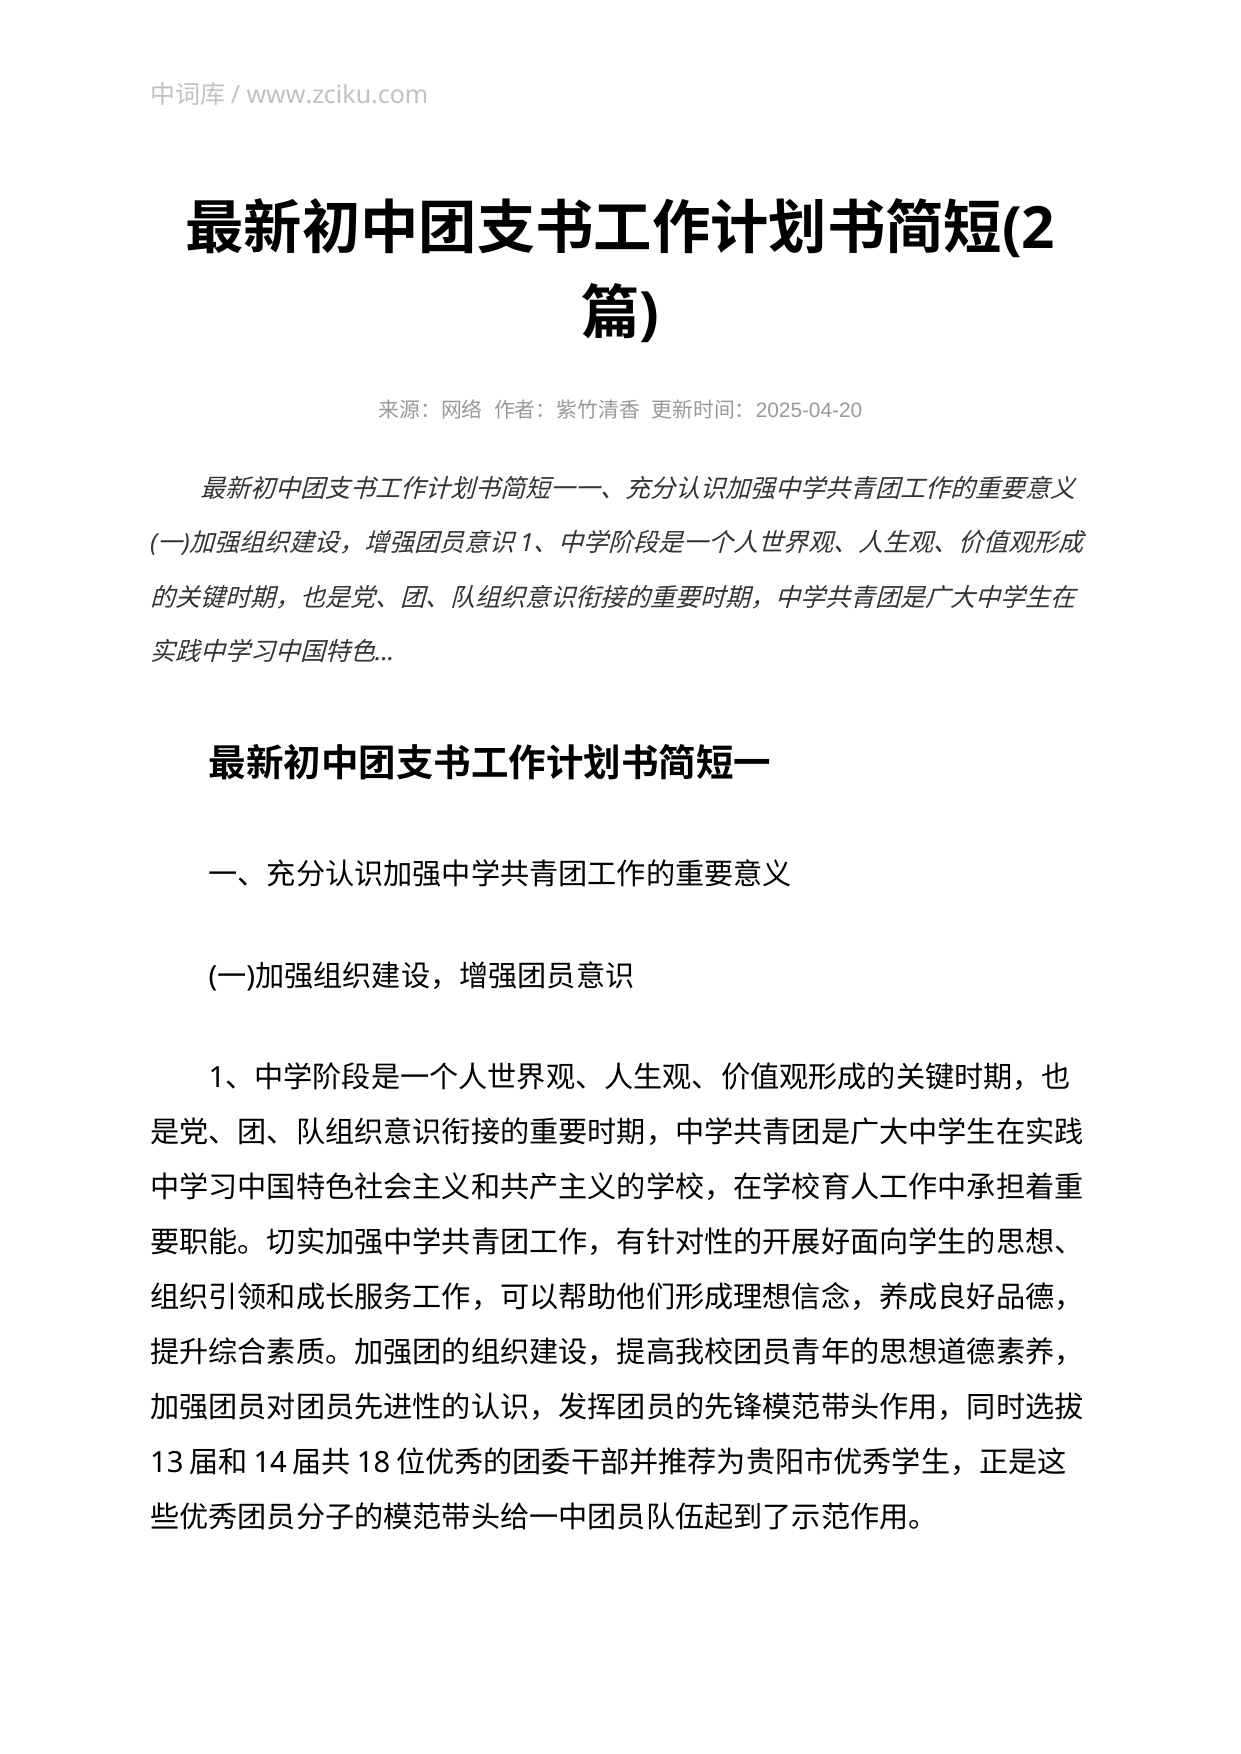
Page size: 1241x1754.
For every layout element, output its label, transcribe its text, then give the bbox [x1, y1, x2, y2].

subtitle 最新初中团支书工作计划书简短(2篇) [150, 181, 1090, 351]
text 最新初中团支书工作计划书简短一一、充分认识加强中学共青团工作的重要意义(一)加强组织建设，增强团员意识1、中学阶段是一个人世界观、人生观、价值观形成的关键时期，也是党、团、队组织意识衔接的重要时期，中学共青团是广大中学生在实践中学习中国特色... [150, 468, 1090, 668]
text 1、中学阶段是一个人世界观、人生观、价值观形成的关键时期，也是党、团、队组织意识衔接的重要时期，中学共青团是广大中学生在实践中学习中国特色社会主义和共产主义的学校，在学校育人工作中承担着重要职能。切实加强中学共青团工作，有针对性的开展好面向学生的思想、组织引领和成长服务工作，可以帮助他们形成理想信念，养成良好品德，提升综合素质。加强团的组织建设，提高我校团员青年的思想道德素养，加强团员对团员先进性的认识，发挥团员的先锋模范带头作用，同时选拔13届和14届共18位优秀的团委干部并推荐为贵阳市优秀学生，正是这些优秀团员分子的模范带头给一中团员队伍起到了示范作用。 [150, 1054, 1090, 1536]
text 来源：网络 作者：紫竹清香 更新时间：2025-04-20 [150, 398, 1090, 422]
text 一、充分认识加强中学共青团工作的重要意义 [150, 850, 1090, 893]
text (一)加强组织建设，增强团员意识 [150, 952, 1090, 994]
text 最新初中团支书工作计划书简短一 [150, 733, 1090, 787]
